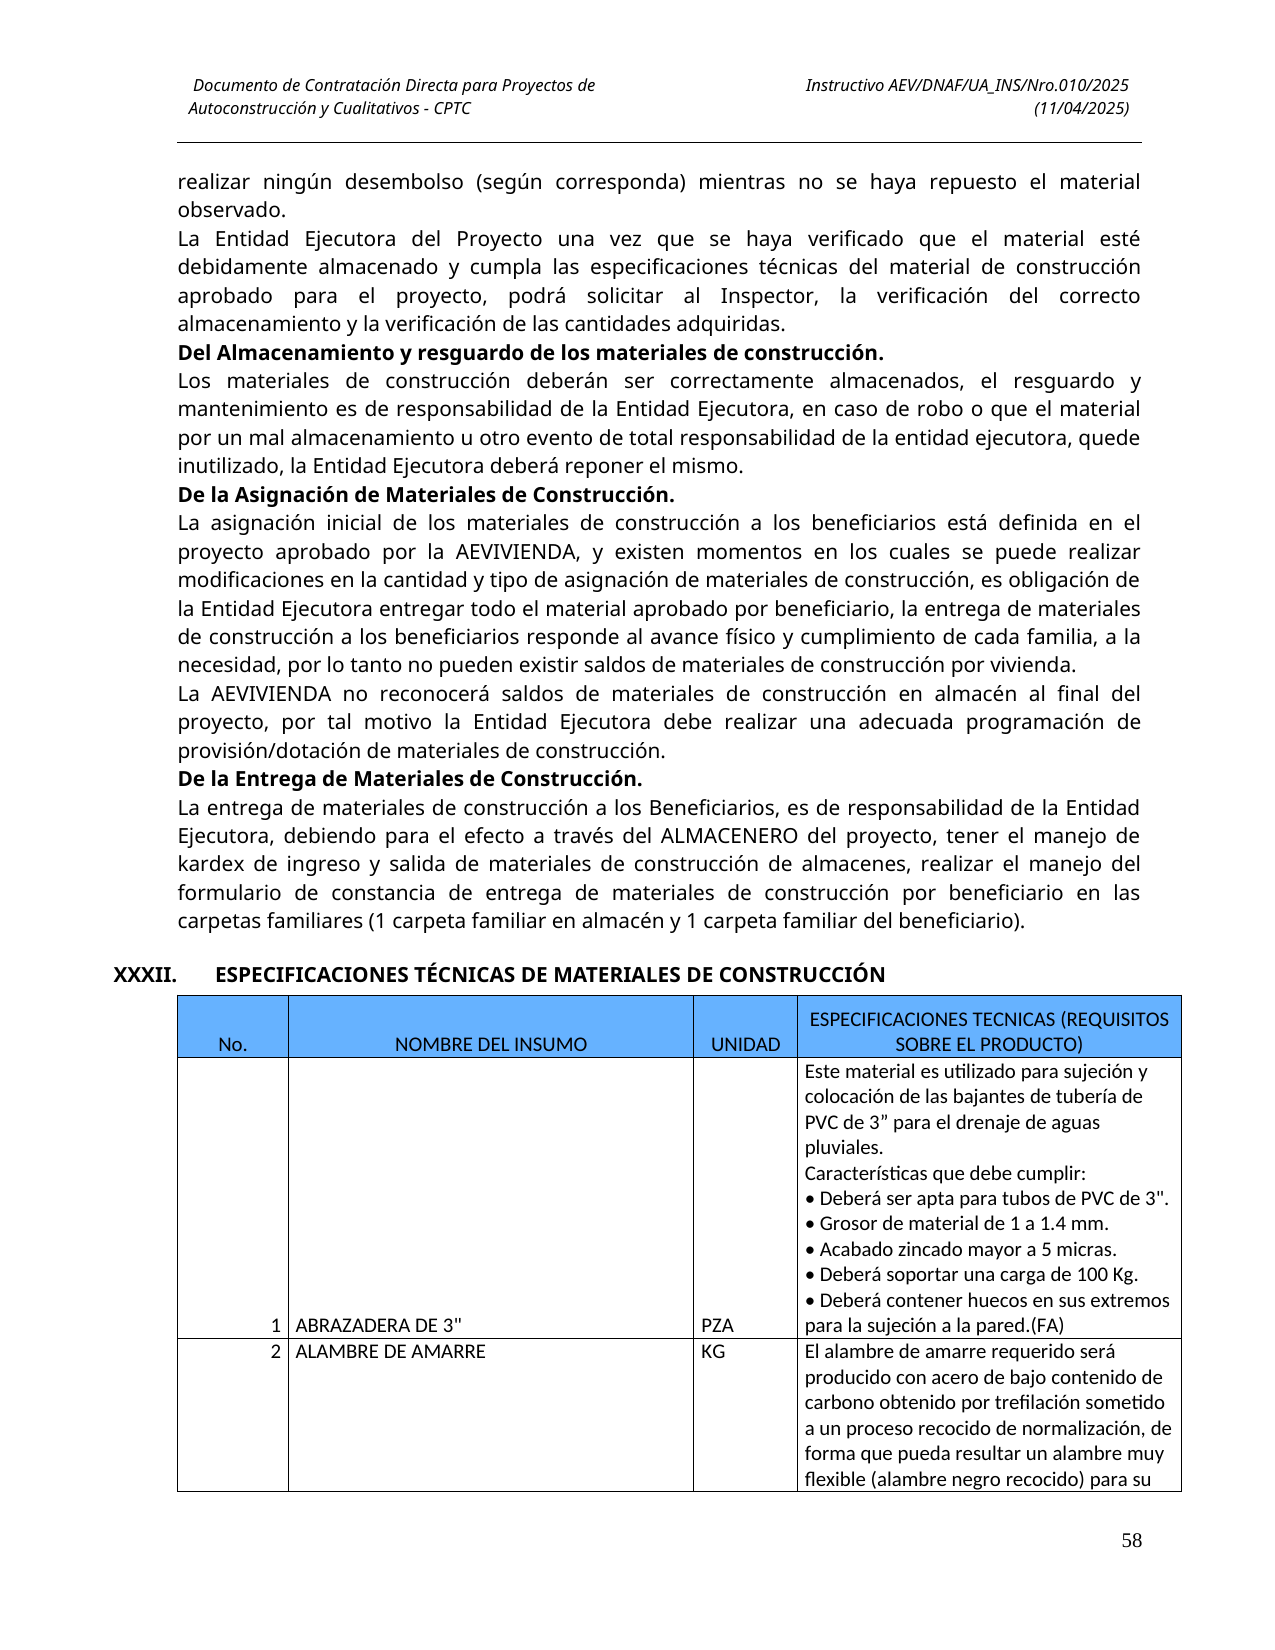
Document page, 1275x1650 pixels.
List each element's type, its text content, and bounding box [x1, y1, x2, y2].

table_header NOMBRE DEL INSUMO [289, 996, 693, 1057]
table_header UNIDAD [694, 996, 797, 1057]
table_cell 2 [178, 1339, 288, 1491]
table_cell 1 [178, 1058, 288, 1338]
table_header ESPECIFICACIONES TECNICAS (REQUISITOS SOBRE EL PRODUCTO) [798, 996, 1181, 1057]
text De la Asignación de Materiales de Construcción. [177, 480, 1142, 508]
table_cell PZA [694, 1058, 797, 1338]
table_cell KG [694, 1339, 797, 1491]
table_cell Este material es utilizado para sujeción y colocación de las bajantes de tubería de PVC de 3” para el drenaje de aguas pluviales. Características que debe cumplir: • Deberá ser apta para tubos de PVC de 3". • Grosor de material de 1 a 1.4 mm. • Acabado zincado mayor a 5 micras. • Deberá soportar una carga de 100 Kg. • Deberá contener huecos en sus extremos para la sujeción a la pared.(FA) [798, 1058, 1181, 1338]
text De la Entrega de Materiales de Construcción. [177, 764, 1142, 793]
list ESPECIFICACIONES TÉCNICAS DE MATERIALES DE CONSTRUCCIÓN [177, 960, 1142, 988]
table_header No. [178, 996, 288, 1057]
text Los materiales de construcción deberán ser correctamente almacenados, el resguardo y mantenimiento es de responsabilidad de la Entidad Ejecutora, en caso de robo o que el material por un mal almacenamiento u otro evento de total responsabilidad de la entidad ejecutora, quede inutilizado, la Entidad Ejecutora deberá reponer el mismo. [177, 366, 1142, 480]
table_cell ABRAZADERA DE 3" [289, 1058, 693, 1338]
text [177, 167, 1142, 224]
text La entrega de materiales de construcción a los Beneficiarios, es de responsabilidad de la Entidad Ejecutora, debiendo para el efecto a través del ALMACENERO del proyecto, tener el manejo de kardex de ingreso y salida de materiales de construcción de almacenes, realizar el manejo del formulario de constancia de entrega de materiales de construcción por beneficiario en las carpetas familiares (1 carpeta familiar en almacén y 1 carpeta familiar del beneficiario). [177, 793, 1142, 935]
text Del Almacenamiento y resguardo de los materiales de construcción. [177, 338, 1142, 366]
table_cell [798, 1339, 1181, 1491]
table_cell ALAMBRE DE AMARRE [289, 1339, 693, 1491]
text La Entidad Ejecutora del Proyecto una vez que se haya verificado que el material esté debidamente almacenado y cumpla las especificaciones técnicas del material de construcción aprobado para el proyecto, podrá solicitar al Inspector, la verificación del correcto almacenamiento y la verificación de las cantidades adquiridas. [177, 224, 1142, 338]
text La AEVIVIENDA no reconocerá saldos de materiales de construcción en almacén al final del proyecto, por tal motivo la Entidad Ejecutora debe realizar una adecuada programación de provisión/dotación de materiales de construcción. [177, 679, 1142, 764]
text La asignación inicial de los materiales de construcción a los beneficiarios está definida en el proyecto aprobado por la AEVIVIENDA, y existen momentos en los cuales se puede realizar modificaciones en la cantidad y tipo de asignación de materiales de construcción, es obligación de la Entidad Ejecutora entregar todo el material aprobado por beneficiario, la entrega de materiales de construcción a los beneficiarios responde al avance físico y cumplimiento de cada familia, a la necesidad, por lo tanto no pueden existir saldos de materiales de construcción por vivienda. [177, 508, 1142, 679]
